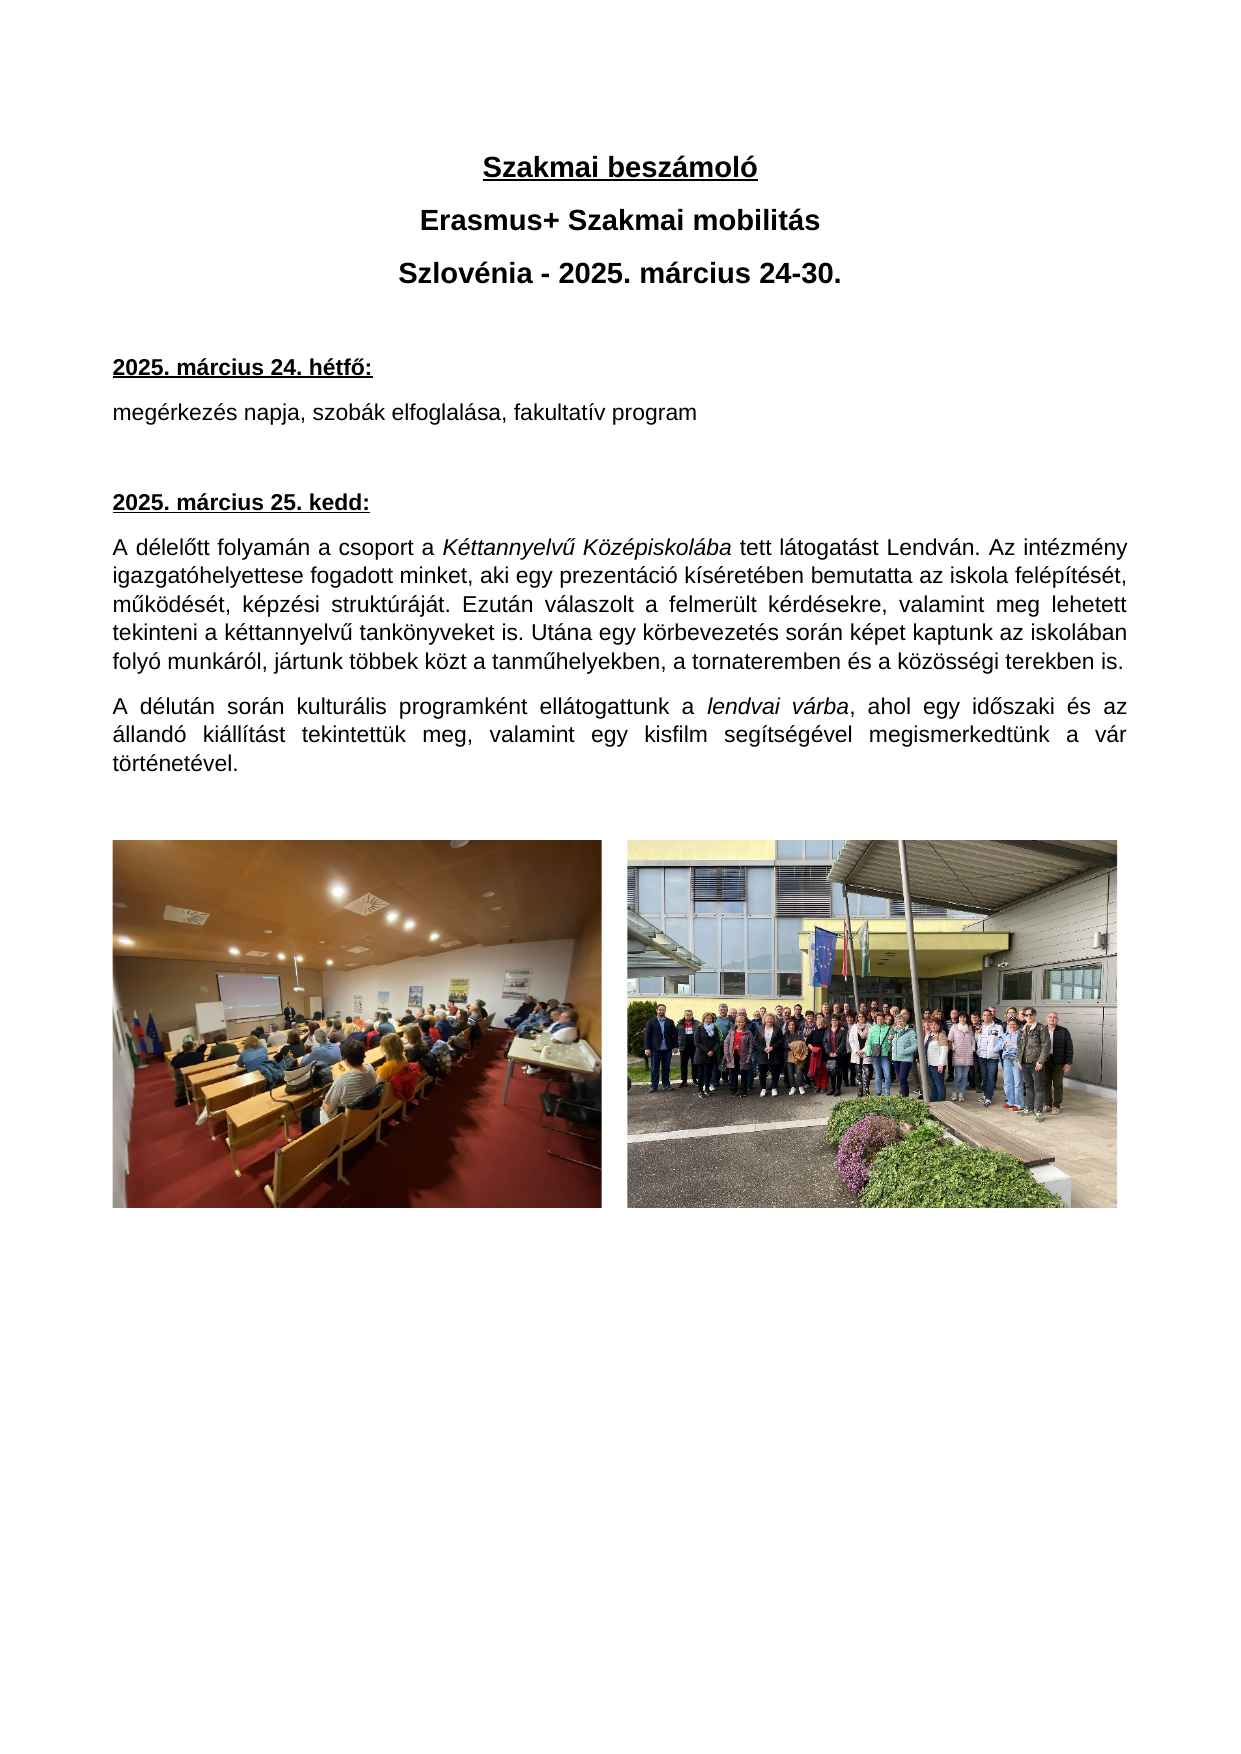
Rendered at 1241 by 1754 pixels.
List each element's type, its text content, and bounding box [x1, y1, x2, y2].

text 2025. március 24. hétfő: [112, 353, 1128, 380]
text A délután során kulturális programként ellátogattunk a lendvai várba, ahol egy időszaki és az állandó kiállítást tekintettük meg, valamint egy kisfilm segítségével megismerkedtünk a vár történetével. [112, 693, 1128, 776]
text A délelőtt folyamán a csoport a Kéttannyelvű Középiskolába tett látogatást Lendván. Az intézmény igazgatóhelyettese fogadott minket, aki egy prezentáció kíséretében bemutatta az iskola felépítését, működését, képzési struktúráját. Ezután válaszolt a felmerült kérdésekre, valamint meg lehetett tekinteni a kéttannyelvű tankönyveket is. Utána egy körbevezetés során képet kaptunk az iskolában folyó munkáról, jártunk többek közt a tanműhelyekben, a tornateremben és a közösségi terekben is. [112, 534, 1128, 674]
text Erasmus+ Szakmai mobilitás [112, 203, 1128, 236]
text megérkezés napja, szobák elfoglalása, fakultatív program [112, 399, 1128, 425]
picture [627, 840, 1118, 1208]
text Szlovénia - 2025. március 24-30. [112, 256, 1128, 289]
text Szakmai beszámoló [112, 150, 1128, 183]
picture [112, 840, 602, 1208]
text 2025. március 25. kedd: [112, 489, 1128, 515]
